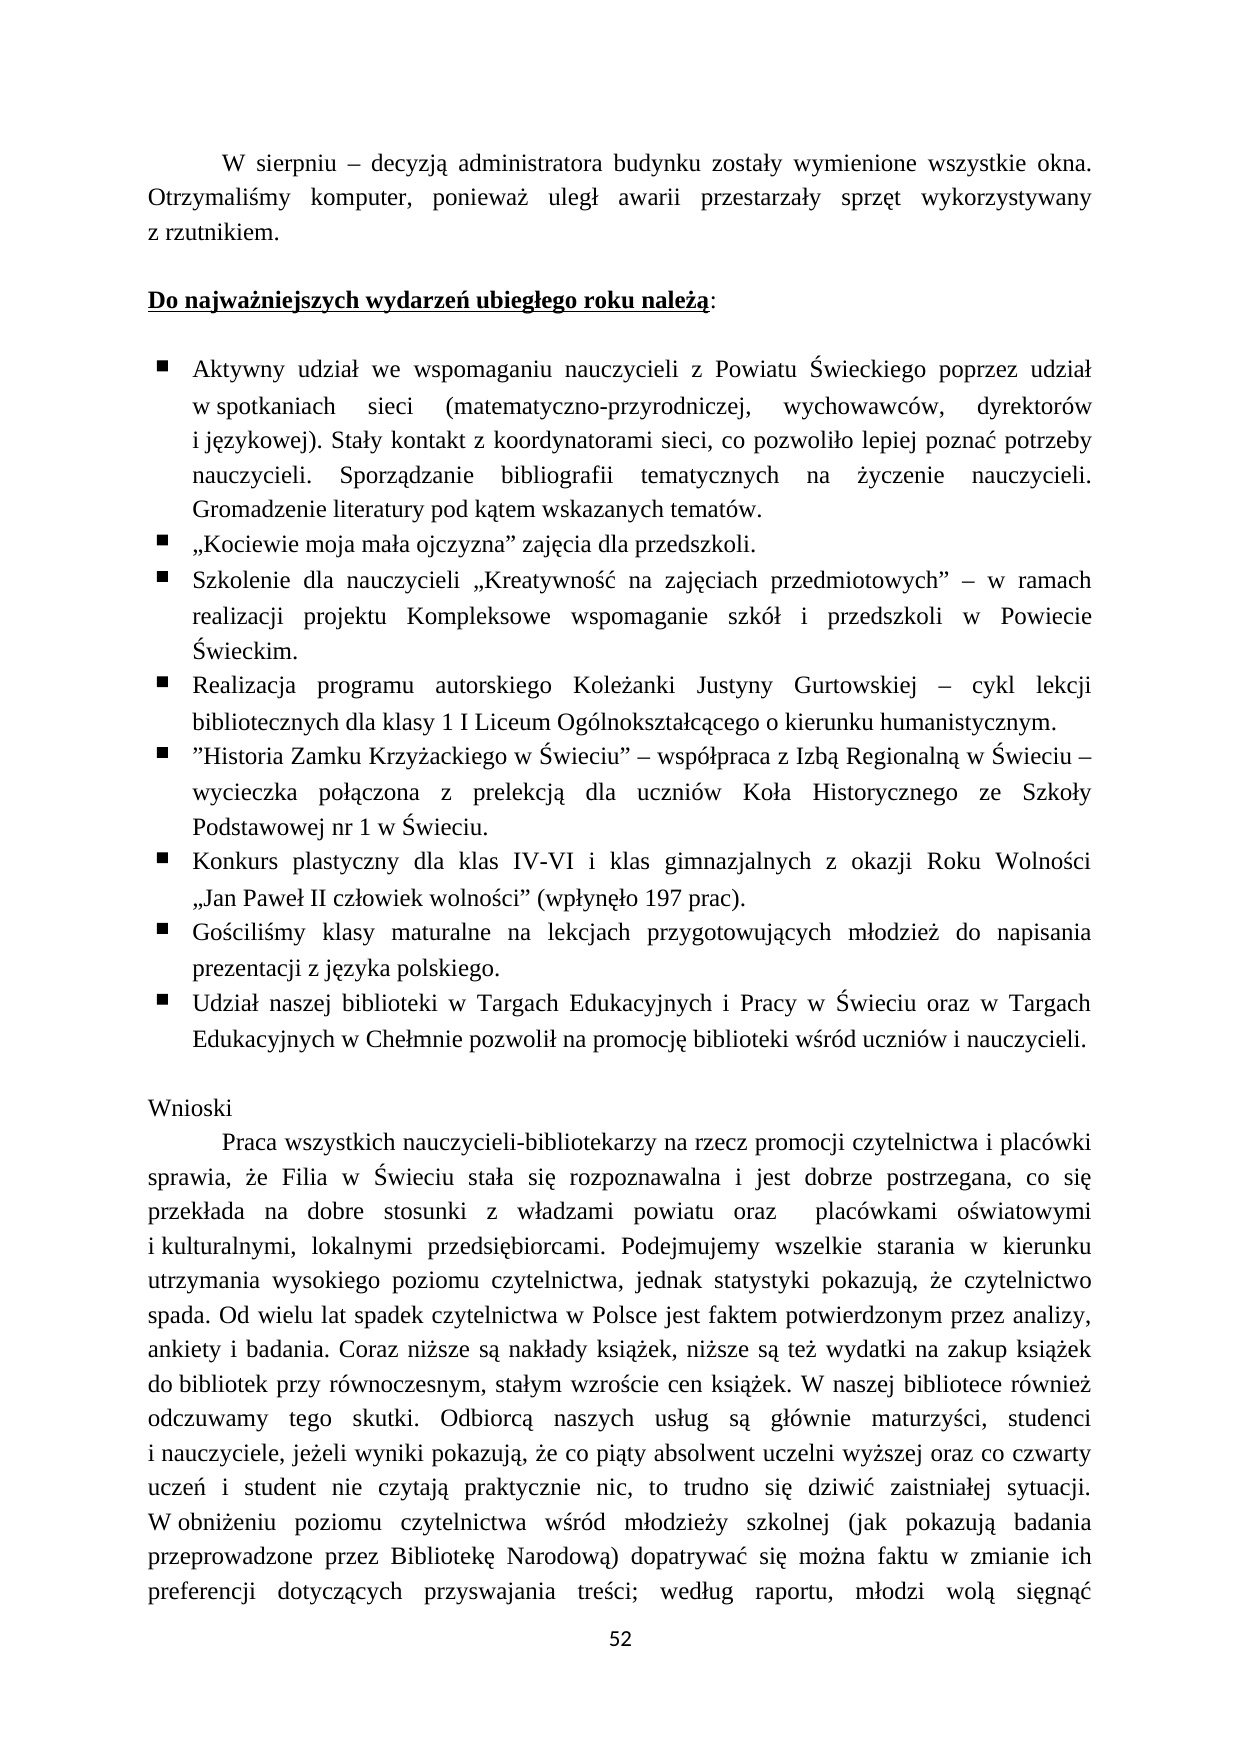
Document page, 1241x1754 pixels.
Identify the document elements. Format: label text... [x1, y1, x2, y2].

list Udział naszej biblioteki w Targach Edukacyjnych i Pracy w Świeciu oraz w Targach Edukacyjnych w Chełmnie pozwolił na promocję biblioteki wśród uczniów i nauczycieli. [154, 988, 1093, 1053]
list Realizacja programu autorskiego Koleżanki Justyny Gurtowskiej – cykl lekcji bibliotecznych dla klasy 1 I Liceum Ogólnokształcącego o kierunku humanistycznym. [154, 670, 1093, 735]
text Do najważniejszych wydarzeń ubiegłego roku należą: [148, 286, 1093, 314]
list „Kociewie moja mała ojczyzna” zajęcia dla przedszkoli. [154, 529, 1093, 559]
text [148, 1127, 1093, 1604]
text Wnioski [148, 1093, 1093, 1122]
list Aktywny udział we wspomaganiu nauczycieli z Powiatu Świeckiego poprzez udział w spotkaniach sieci (matematyczno-przyrodniczej, wychowawców, dyrektorów i językowej). Stały kontakt z koordynatorami sieci, co pozwoliło lepiej poznać potrzeby nauczycieli. Sporządzanie bibliografii tematycznych na życzenie nauczycieli. Gromadzenie literatury pod kątem wskazanych tematów. [154, 354, 1093, 523]
list Szkolenie dla nauczycieli „Kreatywność na zajęciach przedmiotowych” – w ramach realizacji projektu Kompleksowe wspomaganie szkół i przedszkoli w Powiecie Świeckim. [154, 565, 1093, 665]
list Konkurs plastyczny dla klas IV-VI i klas gimnazjalnych z okazji Roku Wolności „Jan Paweł II człowiek wolności” (wpłynęło 197 prac). [154, 846, 1093, 911]
text W sierpniu – decyzją administratora budynku zostały wymienione wszystkie okna. Otrzymaliśmy komputer, ponieważ uległ awarii przestarzały sprzęt wykorzystywany z rzutnikiem. [148, 148, 1093, 245]
list Gościliśmy klasy maturalne na lekcjach przygotowujących młodzież do napisania prezentacji z języka polskiego. [154, 917, 1093, 982]
list ”Historia Zamku Krzyżackiego w Świeciu” – współpraca z Izbą Regionalną w Świeciu – wycieczka połączona z prelekcją dla uczniów Koła Historycznego ze Szkoły Podstawowej nr 1 w Świeciu. [154, 741, 1093, 841]
